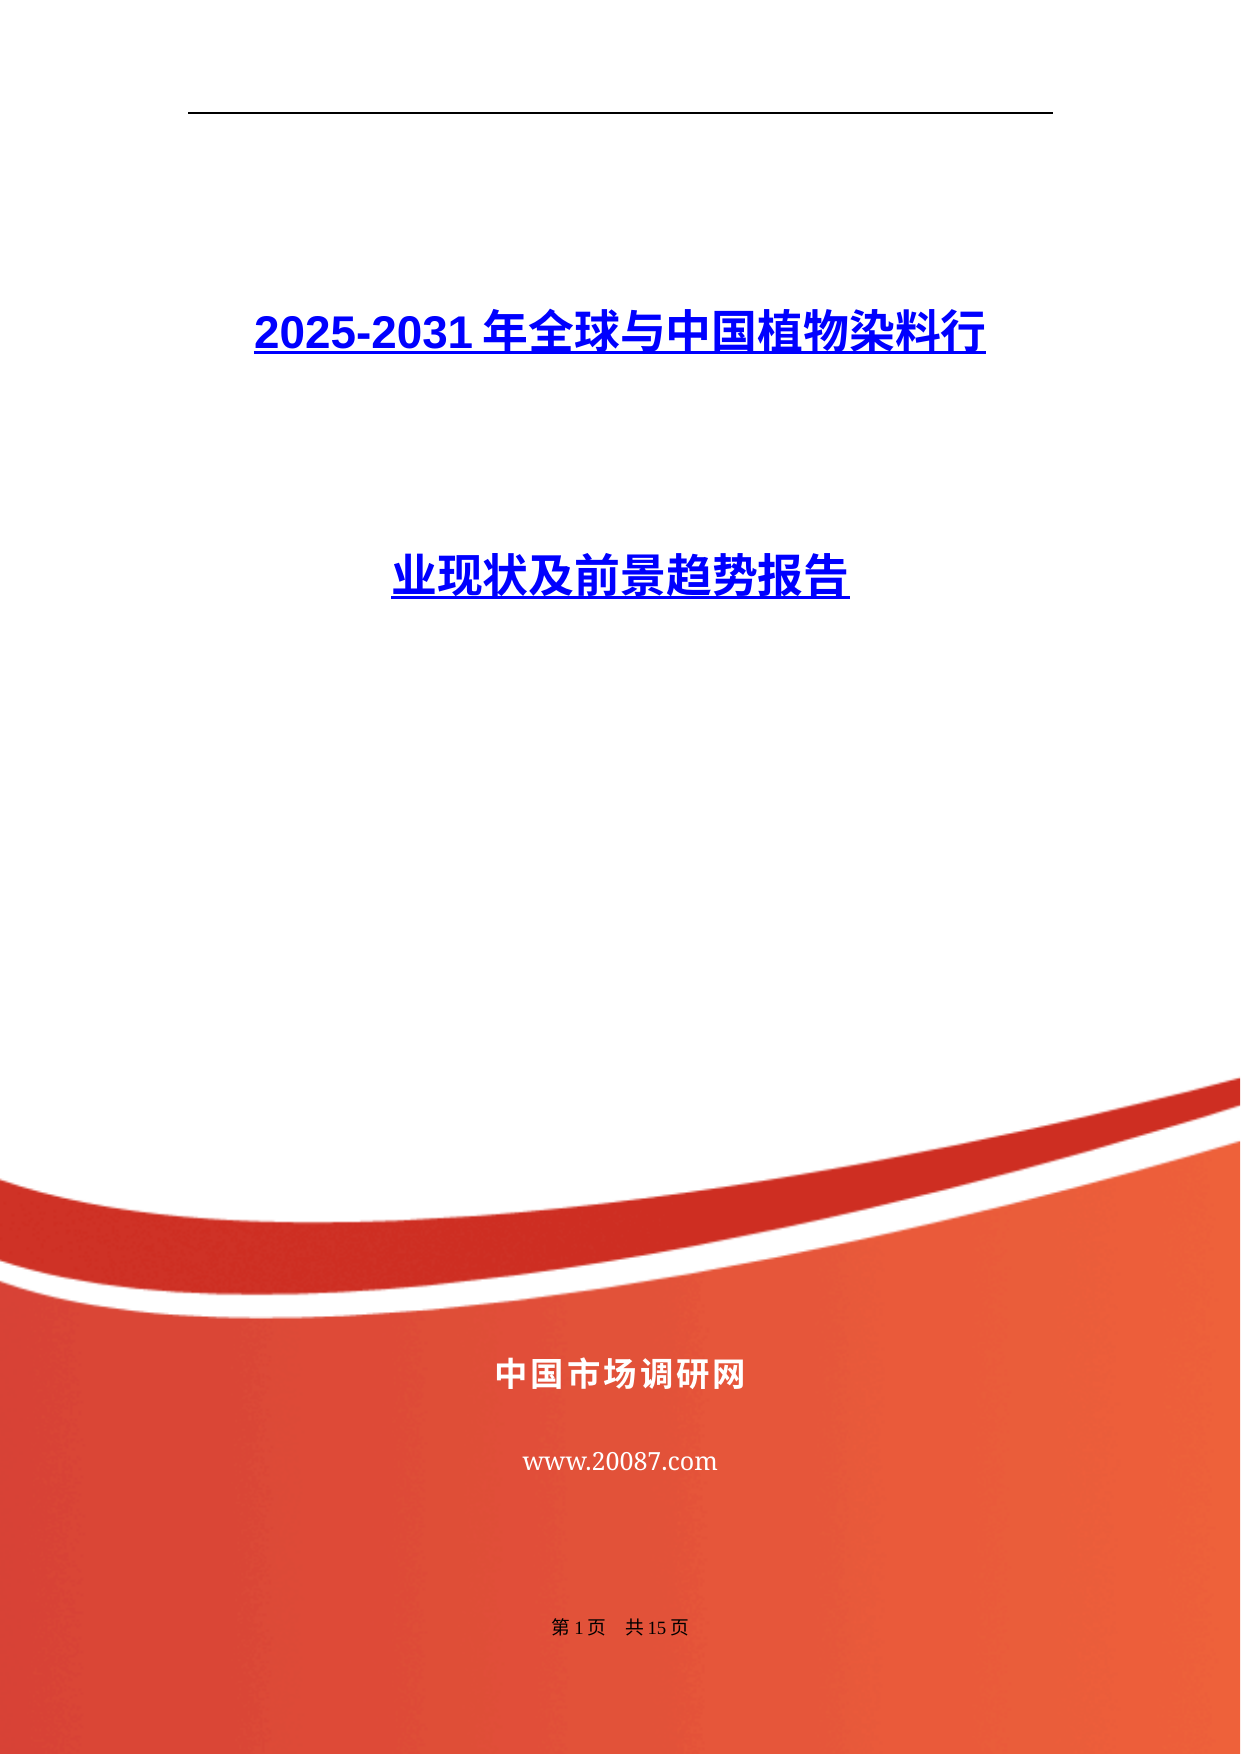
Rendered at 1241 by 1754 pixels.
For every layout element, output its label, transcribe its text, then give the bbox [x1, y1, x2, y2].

subtitle 中国市场调研网 [187, 1339, 1053, 1404]
text www.20087.com [187, 1428, 1053, 1493]
picture [0, 1006, 1241, 1754]
table_header 2025-2031年全球与中国植物染料行业现状及前景趋势报告 [188, 207, 1053, 773]
